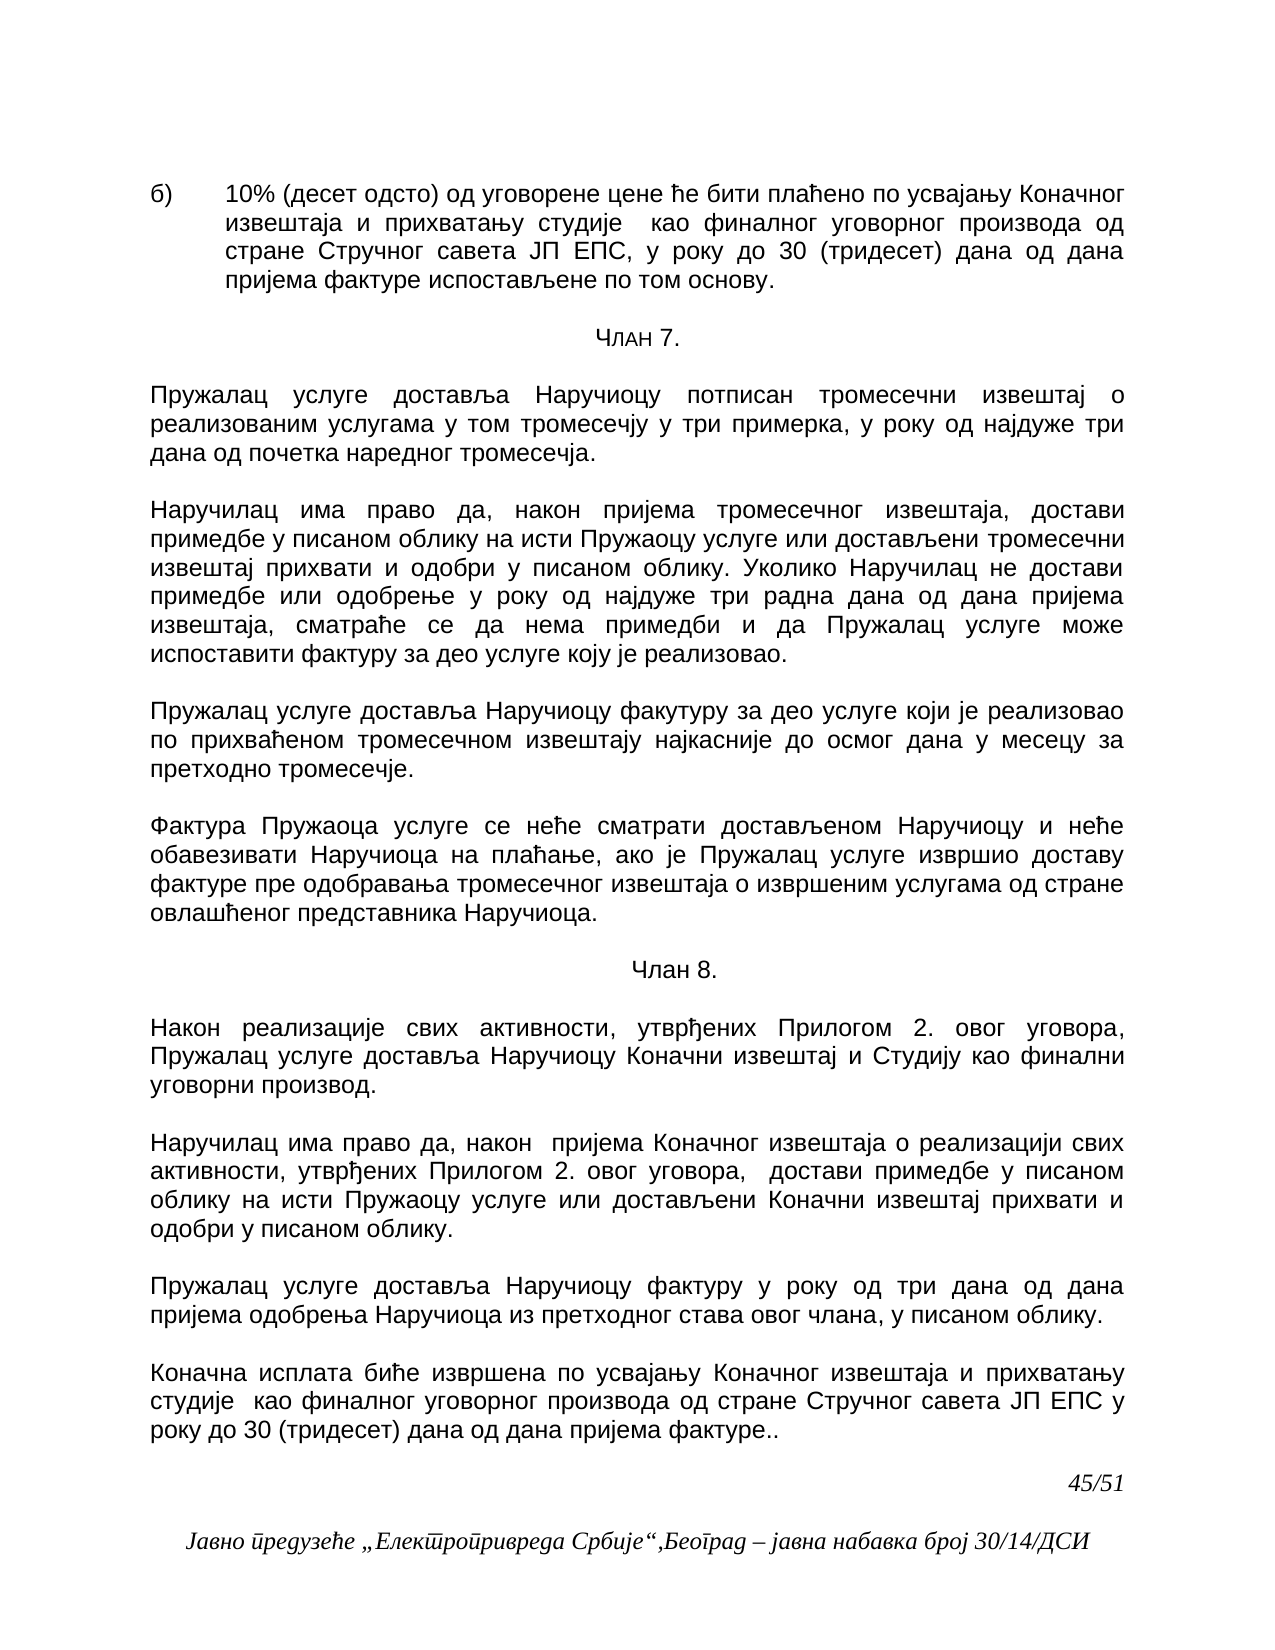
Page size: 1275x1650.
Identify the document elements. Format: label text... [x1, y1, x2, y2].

text Наручилац има право да, након пријема Коначног извештаја о реализацији свих активности, утврђених Прилогом 2. овог уговора, достави примедбе у писаном облику на исти Пружаоцу услуге или достављени Коначни извештај прихвати и одобри у писаном облику. [150, 1127, 1125, 1242]
text б) 10% (десет одсто) од уговорене цене ће бити плаћено по усвајању Коначног извештаја и прихватању студије као финалног уговорног производа од стране Стручног савета ЈП ЕПС, у року до 30 (тридесет) дана од дана пријема фактуре испостављене по том основу. [150, 179, 1125, 294]
text Фактура Пружаоца услуге се неће сматрати достављеном Наручиоцу и неће обавезивати Наручиоца на плаћање, ако је Пружалац услуге извршио доставу фактуре пре одобравања тромесечног извештаја о извршеним услугама од стране овлашћеног представника Наручиоца. [150, 811, 1125, 926]
text Члан 8. [224, 955, 1125, 984]
text Пружалац услуге доставља Наручиоцу потписан тромесечни извештај о реализованим услугама у том тромесечју у три примерка, у року од најдуже три дана од почетка наредног тромесечја. [150, 380, 1125, 466]
text Пружалац услуге доставља Наручиоцу факутуру за део услуге који је реализовао по прихваћеном тромесечном извештају најкасније до осмог дана у месецу за претходно тромесечје. [150, 696, 1125, 782]
text Коначна исплата биће извршена по усвајању Коначног извештаја и прихватању студије као финалног уговорног производа од стране Стручног савета ЈП ЕПС у року до 30 (тридесет) дана од дана пријема фактуре.. [150, 1357, 1125, 1444]
text Наручилац има право да, након пријема тромесечног извештаја, достави примедбе у писаном облику на исти Пружаоцу услуге или достављени тромесечни извештај прихвати и одобри у писаном облику. Уколико Наручилац не достави примедбе или одобрење у року од најдуже три радна дана од дана пријема извештаја, сматраће се да нема примедби и да Пружалац услуге може испоставити фактуру за део услуге коју је реализовао. [150, 495, 1125, 667]
text Члан 7. [150, 322, 1125, 351]
text Након реализације свих активности, утврђених Прилогом 2. овог уговора, Пружалац услуге доставља Наручиоцу Коначни извештај и Студију као финални уговорни производ. [150, 1012, 1125, 1099]
text Пружалац услуге доставља Наручиоцу фактуру у року од три дана од дана пријема одобрења Наручиоца из претходног става овог члана, у писаном облику. [150, 1271, 1125, 1329]
